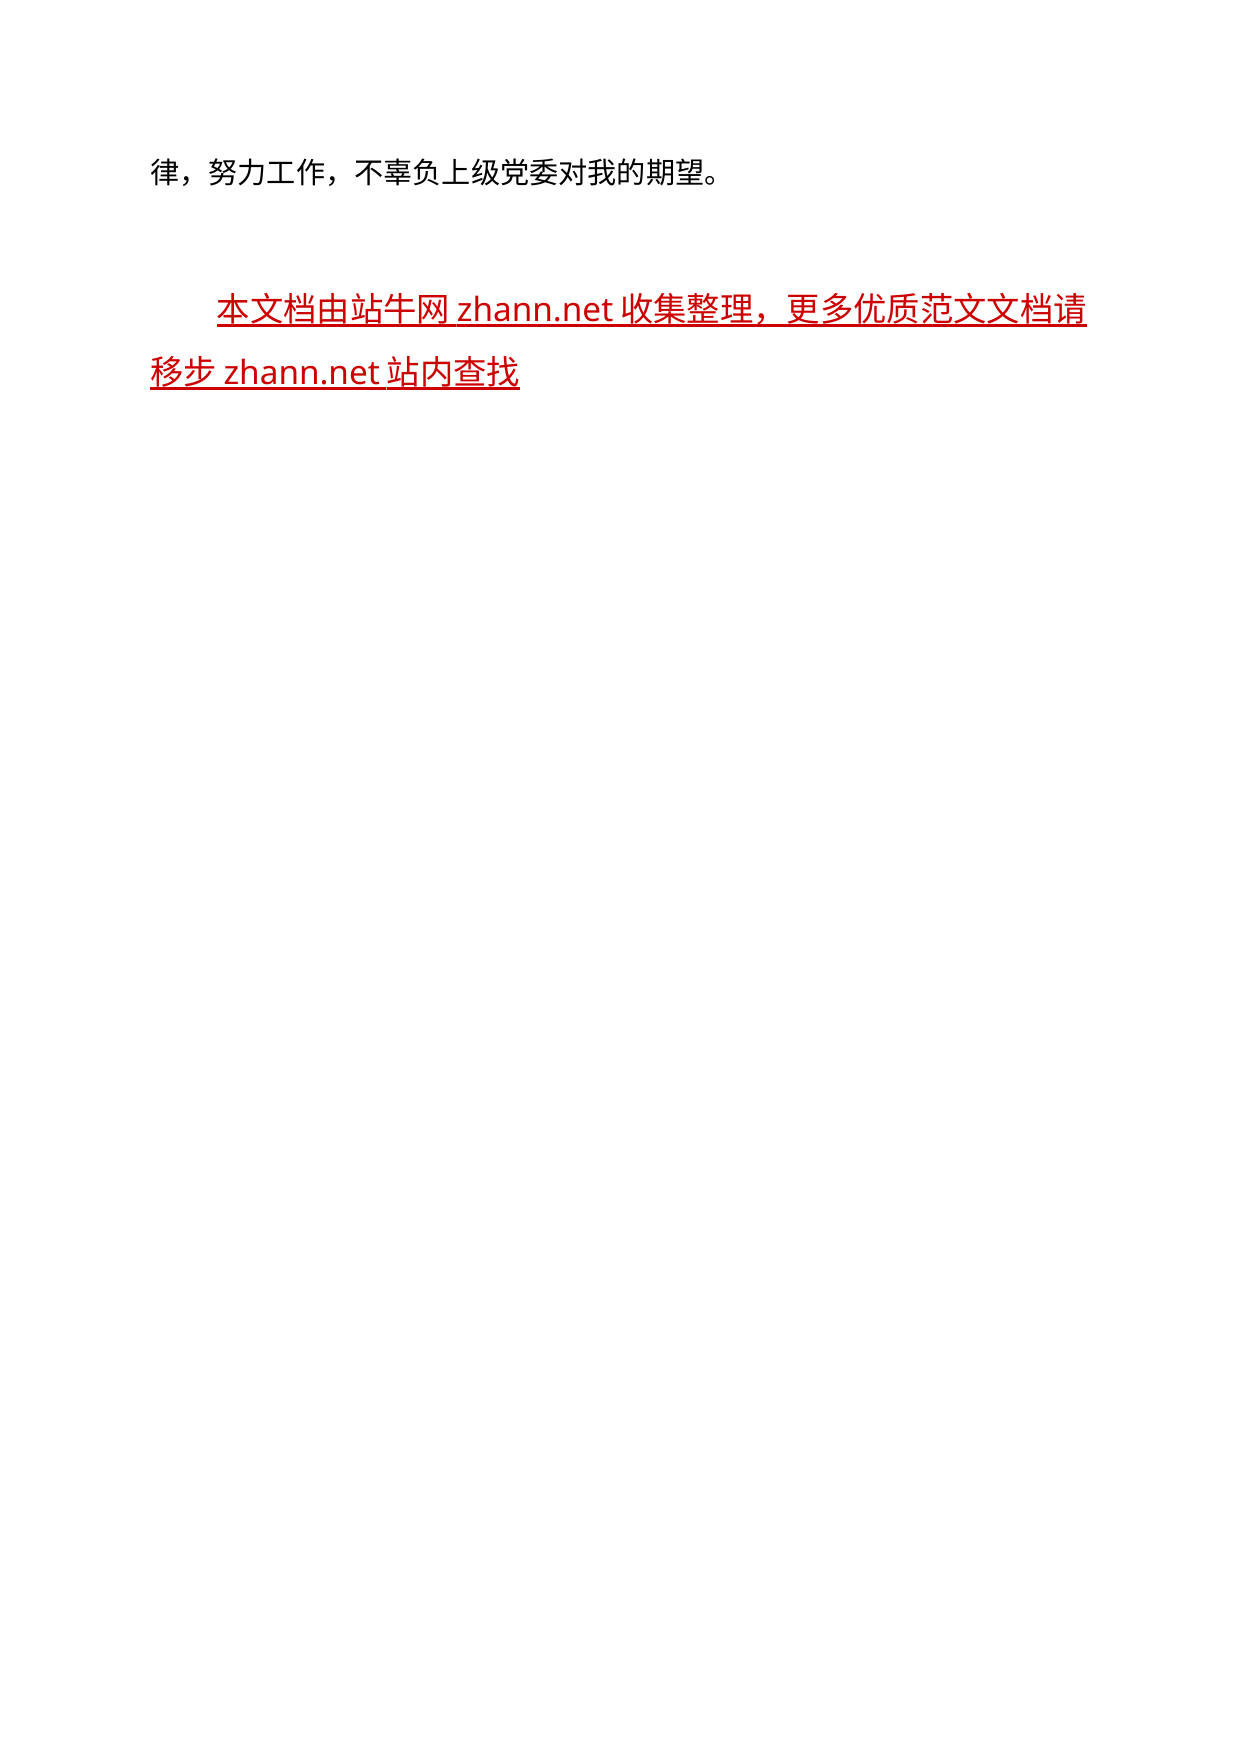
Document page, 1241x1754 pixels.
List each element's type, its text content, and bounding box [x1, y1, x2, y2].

text 本文档由站牛网zhann.net收集整理，更多优质范文文档请移步zhann.net站内查找 [150, 283, 1090, 394]
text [150, 150, 1090, 192]
